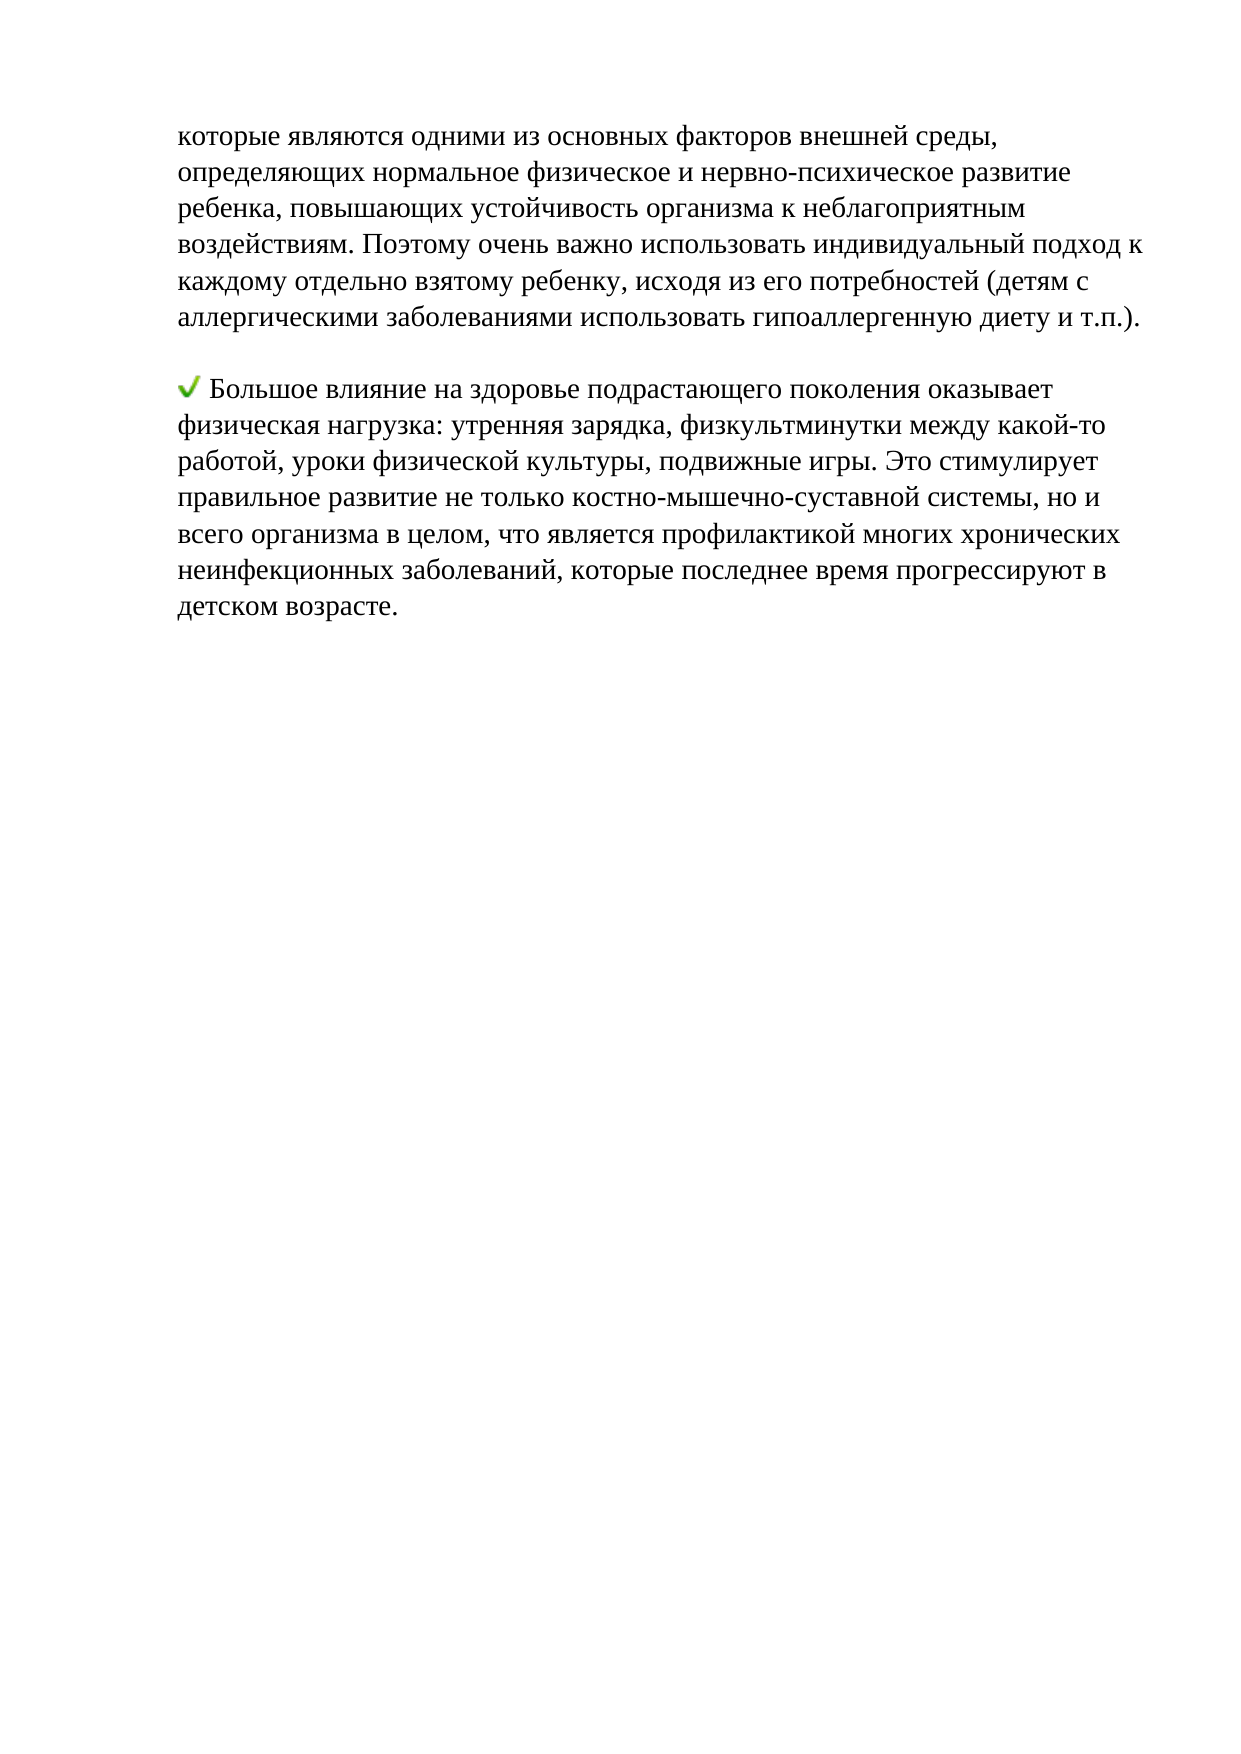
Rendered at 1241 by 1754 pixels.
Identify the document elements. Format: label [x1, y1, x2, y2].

picture [177, 374, 202, 399]
text [177, 118, 1152, 622]
